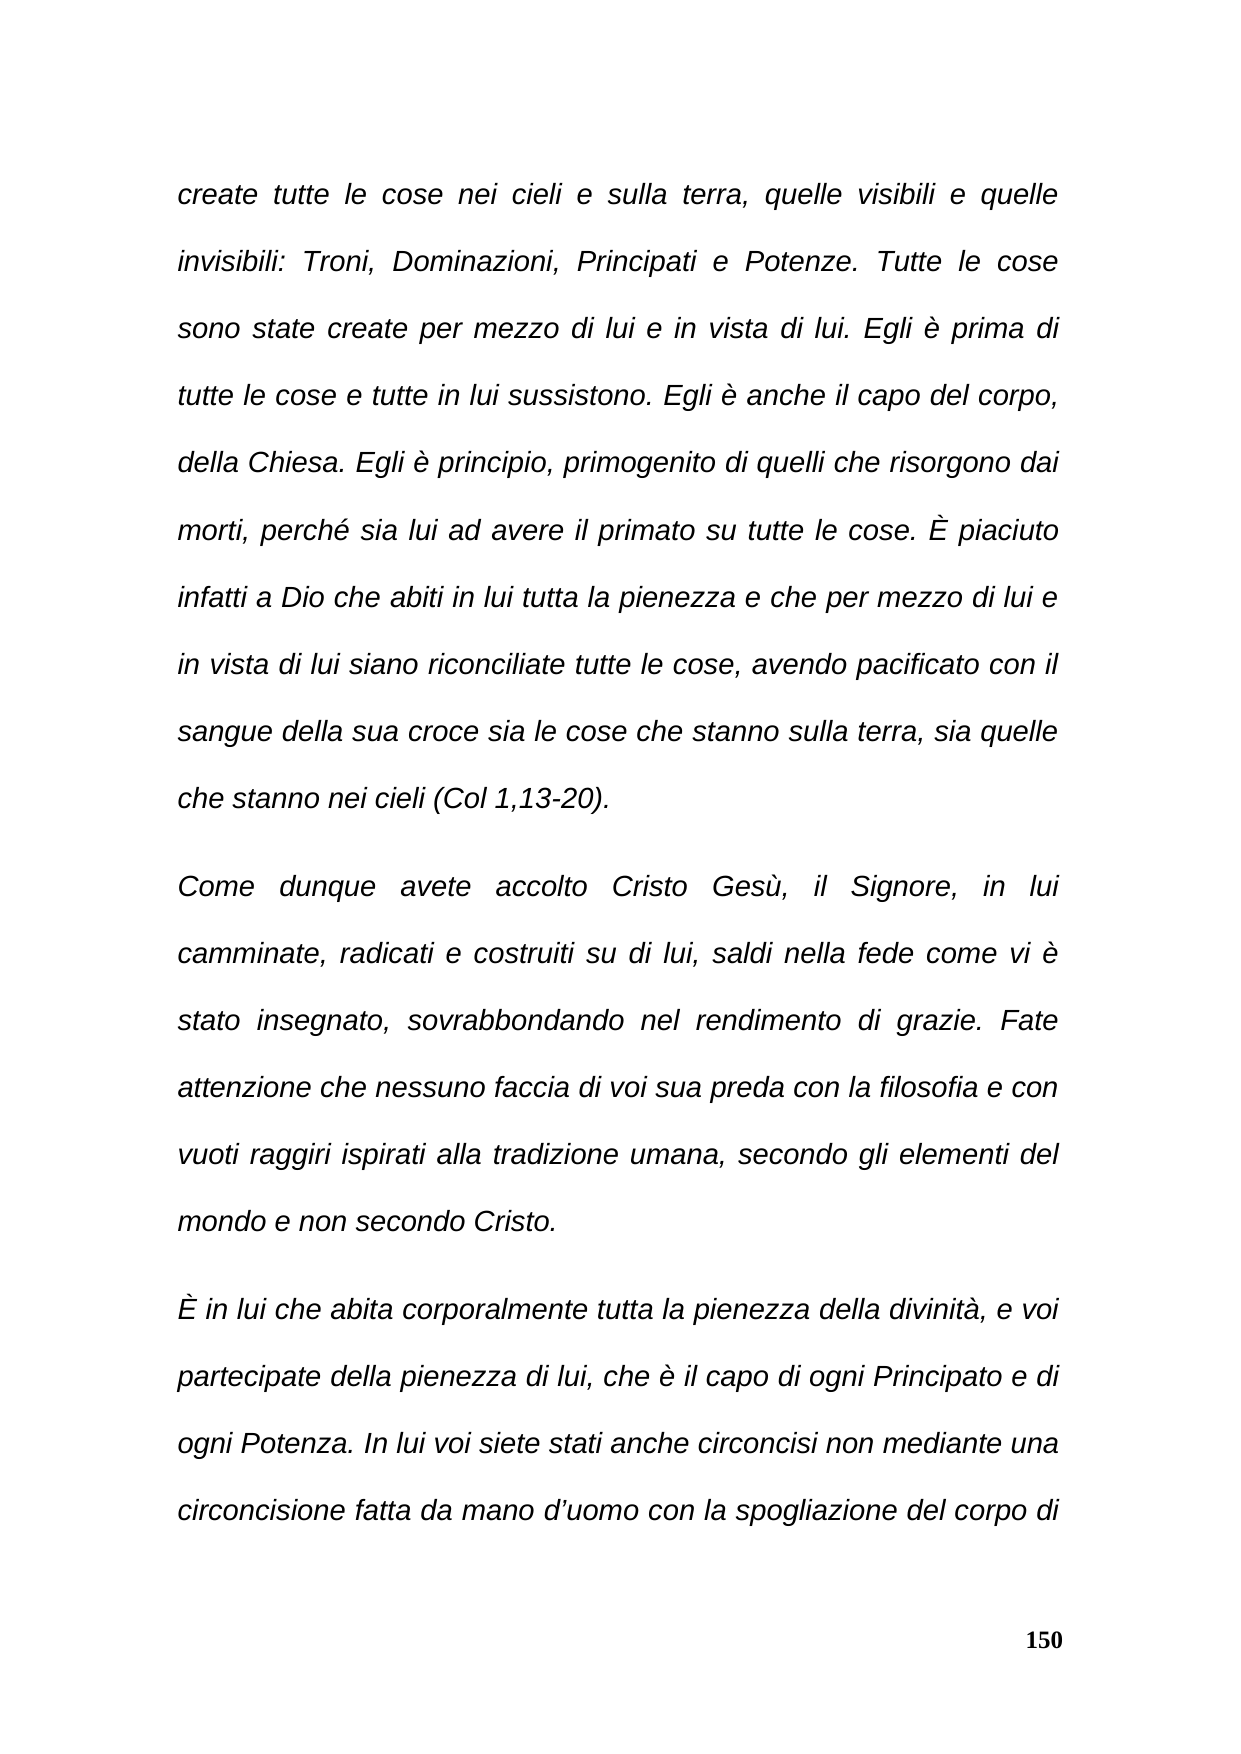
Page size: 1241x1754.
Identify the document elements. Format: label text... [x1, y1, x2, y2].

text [177, 177, 1063, 814]
text Come dunque avete accolto Cristo Gesù, il Signore, in lui camminate, radicati e costruiti su di lui, saldi nella fede come vi è stato insegnato, sovrabbondando nel rendimento di grazie. Fate attenzione che nessuno faccia di voi sua preda con la filosofia e con vuoti raggiri ispirati alla tradizione umana, secondo gli elementi del mondo e non secondo Cristo. [177, 869, 1063, 1238]
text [177, 1292, 1063, 1527]
